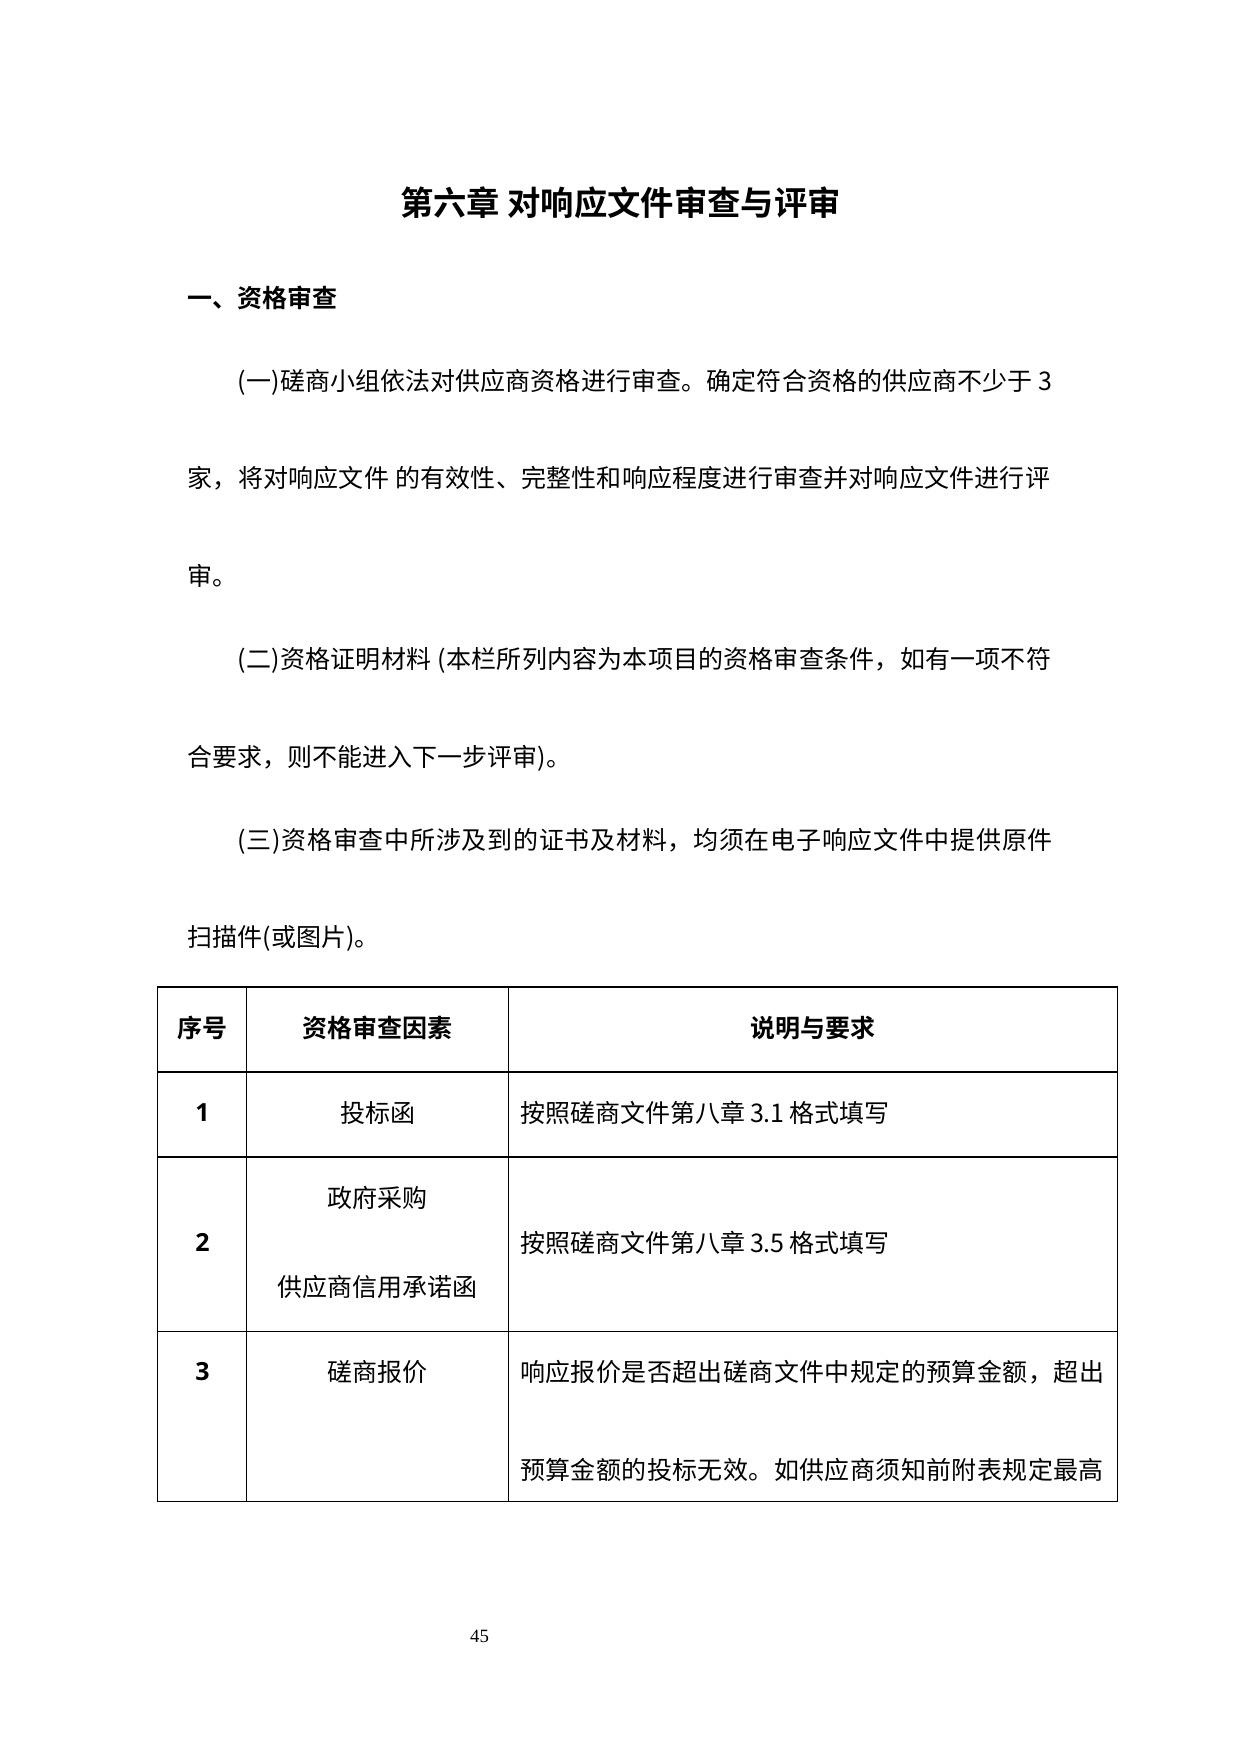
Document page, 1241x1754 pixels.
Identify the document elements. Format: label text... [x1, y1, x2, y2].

table_cell 政府采购 供应商信用承诺函 [247, 1158, 508, 1331]
text (三)资格审查中所涉及到的证书及材料，均须在电子响应文件中提供原件扫描件(或图片)。 [187, 806, 1053, 968]
text 第六章 对响应文件审查与评审 [187, 168, 1053, 233]
text (二)资格证明材料 (本栏所列内容为本项目的资格审查条件，如有一项不符合要求，则不能进入下一步评审)。 [187, 625, 1053, 788]
text (一)磋商小组依法对供应商资格进行审查。确定符合资格的供应商不少于3家，将对响应文件 的有效性、完整性和响应程度进行审查并对响应文件进行评审。 [187, 347, 1053, 607]
table_cell 按照磋商文件第八章3.1格式填写 [509, 1073, 1117, 1156]
table_cell 2 [158, 1158, 246, 1331]
table_cell 3 [158, 1332, 246, 1501]
table_header 资格审查因素 [247, 988, 508, 1071]
table_cell 磋商报价 [247, 1332, 508, 1501]
table_cell 按照磋商文件第八章3.5格式填写 [509, 1158, 1117, 1331]
table_cell 1 [158, 1073, 246, 1156]
table_cell 投标函 [247, 1073, 508, 1156]
text 一、资格审查 [187, 264, 1053, 329]
table_header 序号 [158, 988, 246, 1071]
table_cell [509, 1332, 1117, 1501]
table_header 说明与要求 [509, 988, 1117, 1071]
